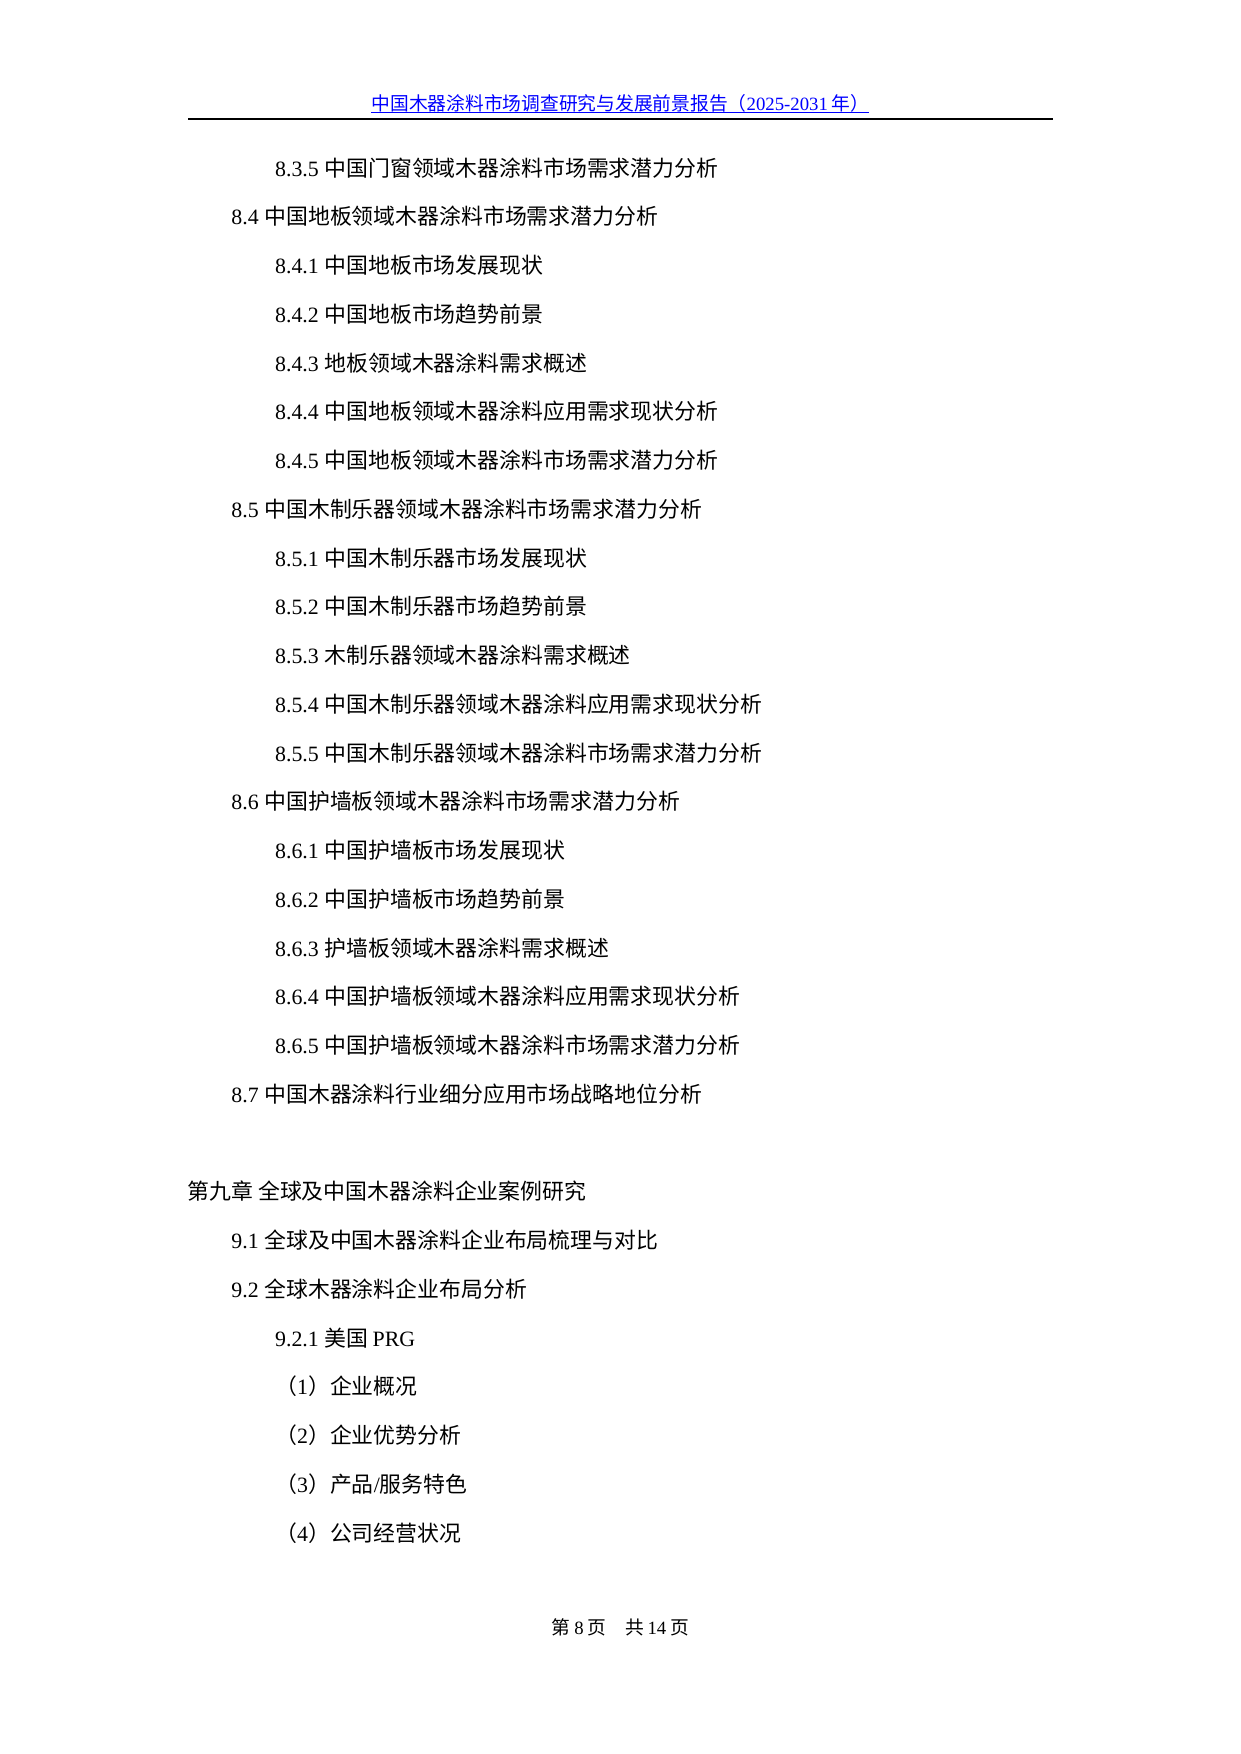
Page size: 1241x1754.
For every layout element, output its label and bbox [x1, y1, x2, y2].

text [187, 150, 1053, 1548]
